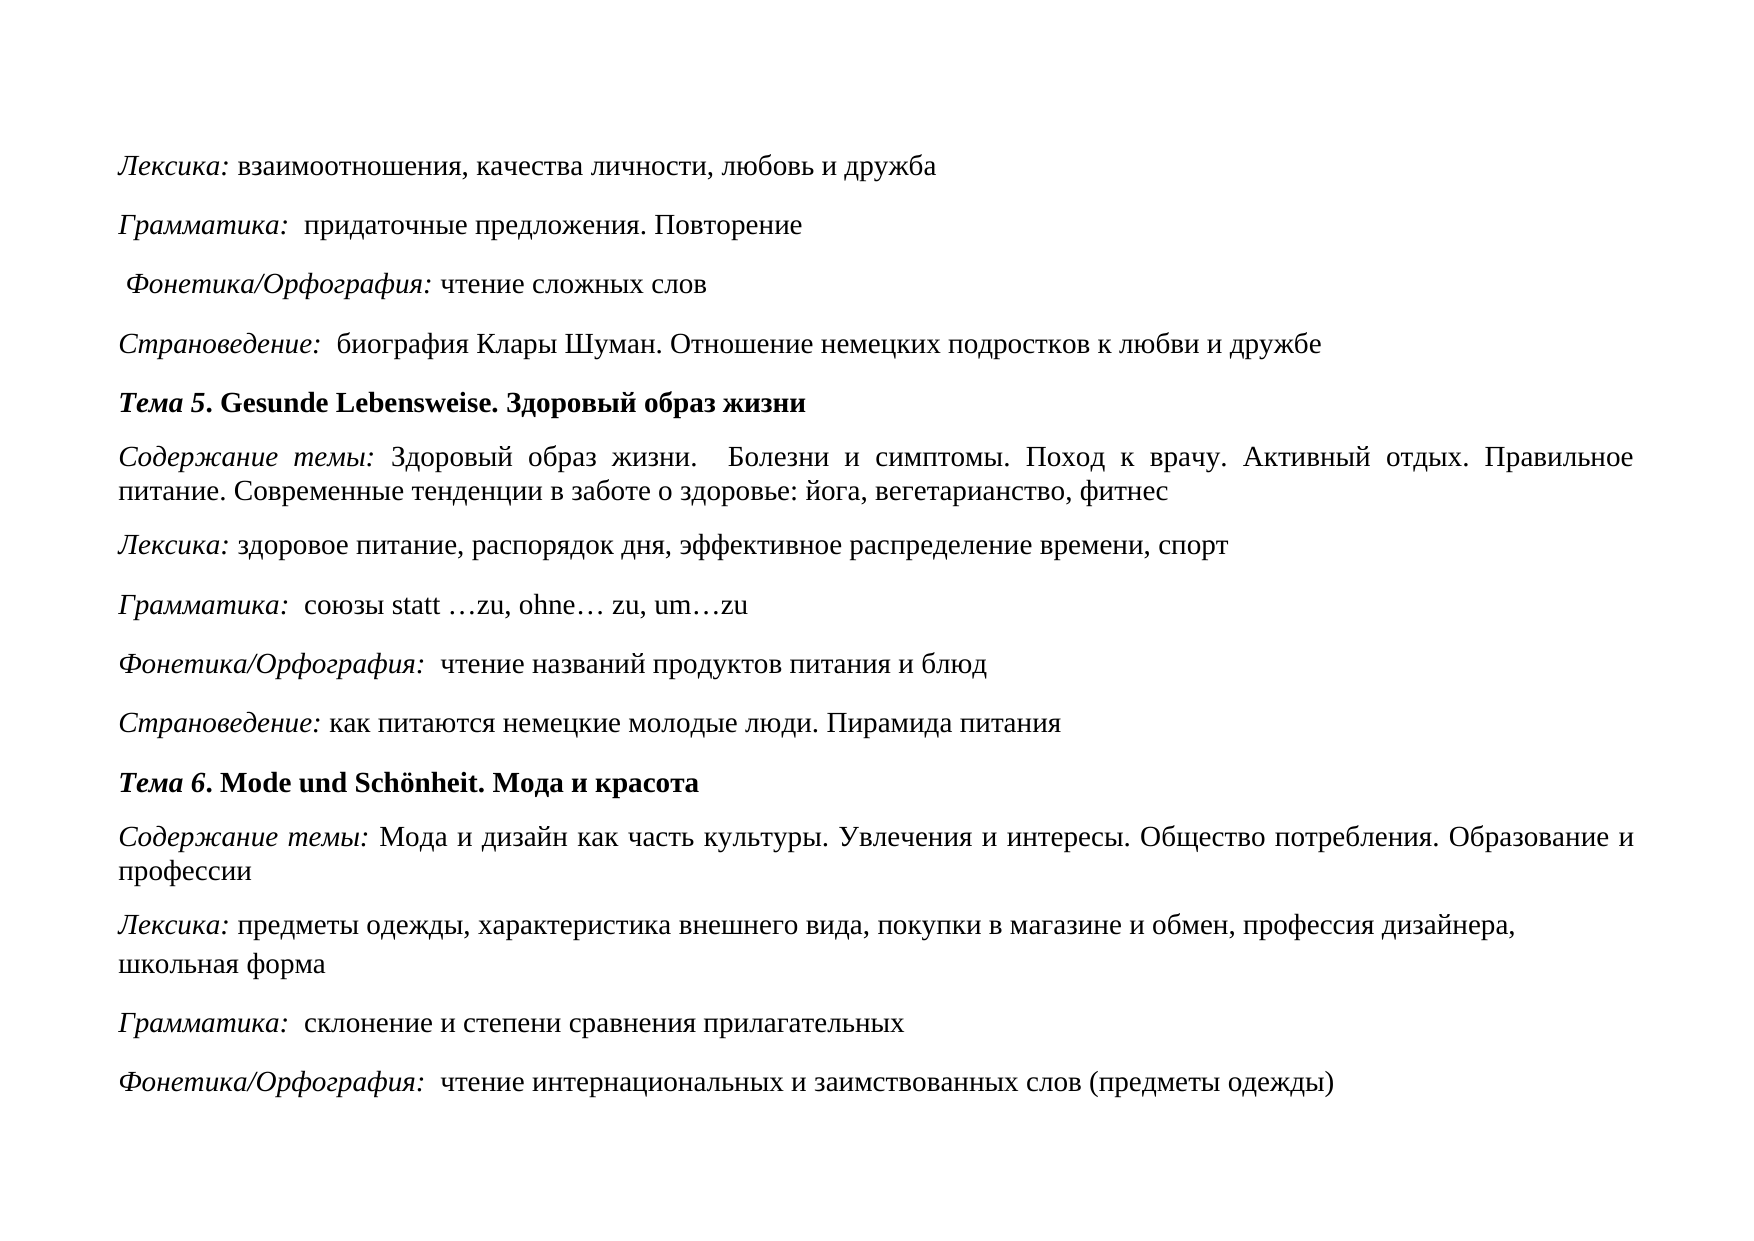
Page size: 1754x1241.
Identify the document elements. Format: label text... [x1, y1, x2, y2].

text Тема 5. Gesunde Lebensweise. Здоровый образ жизни [118, 385, 1636, 419]
text Содержание темы: Мода и дизайн как часть культуры. Увлечения и интересы. Общество потребления. Образование и профессии [118, 819, 1636, 886]
text Грамматика: союзы statt …zu, ohne… zu, um…zu [118, 587, 1636, 620]
text Тема 6. Mode und Schönheit. Мода и красота [118, 765, 1636, 798]
text Лексика: предметы одежды, характеристика внешнего вида, покупки в магазине и обмен, профессия дизайнера, школьная форма [118, 907, 1636, 979]
text Фонетика/Орфография: чтение названий продуктов питания и блюд [118, 646, 1636, 680]
text Страноведение: биография Клары Шуман. Отношение немецких подростков к любви и дружбе [118, 326, 1636, 359]
text Лексика: взаимоотношения, качества личности, любовь и дружба [118, 148, 1636, 181]
text Грамматика: склонение и степени сравнения прилагательных [118, 1005, 1636, 1039]
text Грамматика: придаточные предложения. Повторение [118, 207, 1636, 241]
text Страноведение: как питаются немецкие молодые люди. Пирамида питания [118, 706, 1636, 739]
text Фонетика/Орфография: чтение интернациональных и заимствованных слов (предметы одежды) [118, 1064, 1636, 1098]
text Лексика: здоровое питание, распорядок дня, эффективное распределение времени, спорт [118, 527, 1636, 561]
text Содержание темы: Здоровый образ жизни. Болезни и симптомы. Поход к врачу. Активный отдых. Правильное питание. Современные тенденции в заботе о здоровье: йога, вегетарианство, фитнес [118, 439, 1636, 507]
text Фонетика/Орфография: чтение сложных слов [118, 266, 1636, 300]
